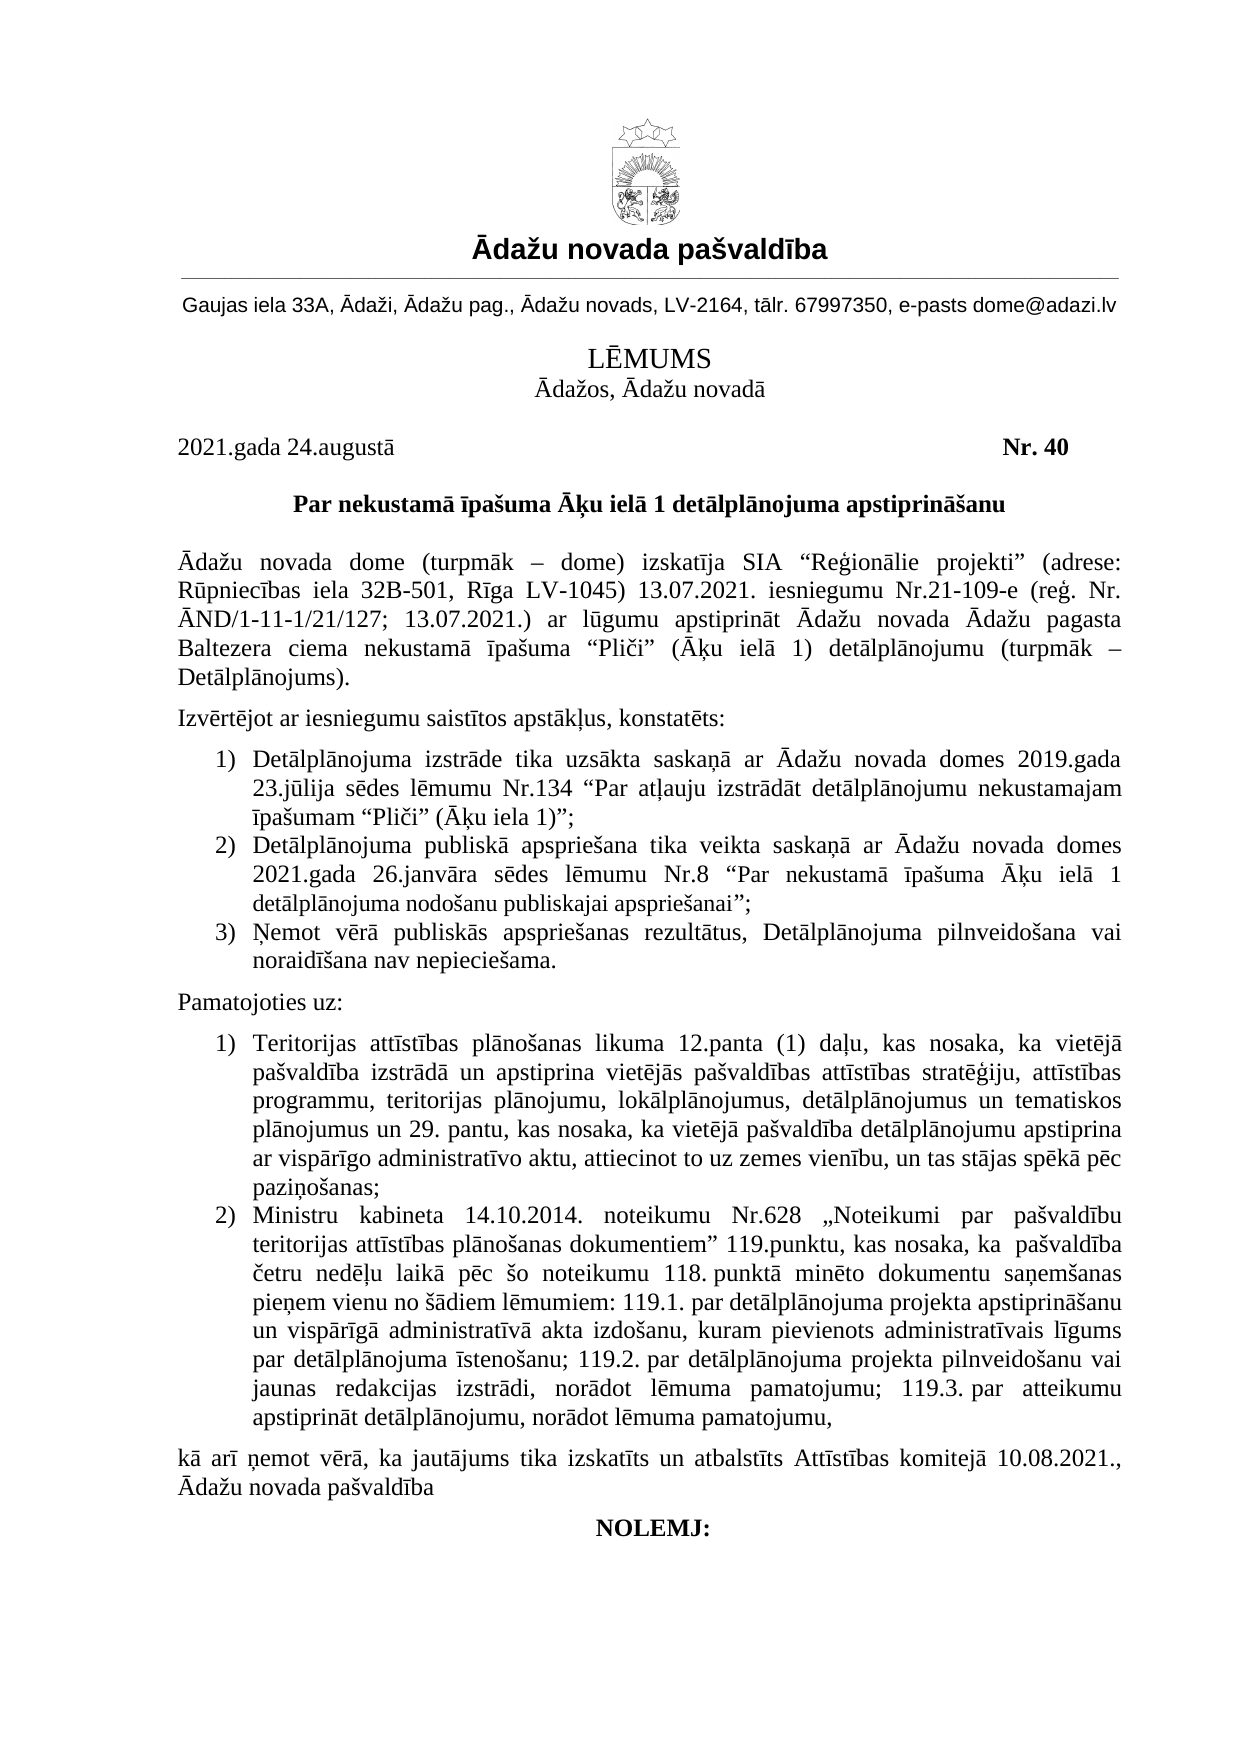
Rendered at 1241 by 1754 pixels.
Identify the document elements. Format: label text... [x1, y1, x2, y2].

subtitle Ādažu novada dome (turpmāk – dome) izskatīja SIA “Reģionālie projekti” (adrese: Rūpniecības iela 32B-501, Rīga LV-1045) 13.07.2021. iesniegumu Nr.21-109-e (reģ. Nr. ĀND/1-11-1/21/127; 13.07.2021.) ar lūgumu apstiprināt Ādažu novada Ādažu pagasta Baltezera ciema nekustamā īpašuma “Pliči” (Āķu ielā 1) detālplānojumu (turpmāk – Detālplānojums). [177, 547, 1122, 691]
text NOLEMJ: [184, 1513, 1122, 1542]
text LĒMUMS [177, 341, 1122, 374]
list Detālplānojuma izstrāde tika uzsākta saskaņā ar Ādažu novada domes 2019.gada 23.jūlija sēdes lēmumu Nr.134 “Par atļauju izstrādāt detālplānojumu nekustamajam īpašumam “Pliči” (Āķu iela 1)”; [215, 744, 1122, 831]
text Par nekustamā īpašuma Āķu ielā 1 detālplānojuma apstiprināšanu [177, 489, 1122, 518]
text Ādažos, Ādažu novadā [177, 374, 1122, 403]
text Izvērtējot ar iesniegumu saistītos apstākļus, konstatēts: [177, 703, 1122, 732]
list Teritorijas attīstības plānošanas likuma 12.panta (1) daļu, kas nosaka, ka vietējā pašvaldība izstrādā un apstiprina vietējās pašvaldības attīstības stratēģiju, attīstības programmu, teritorijas plānojumu, lokālplānojumus, detālplānojumus un tematiskos plānojumus un 29. pantu, kas nosaka, ka vietējā pašvaldība detālplānojumu apstiprina ar vispārīgo administratīvo aktu, attiecinot to uz zemes vienību, un tas stājas spēkā pēc paziņošanas; [215, 1028, 1122, 1201]
list Detālplānojuma publiskā apspriešana tika veikta saskaņā ar Ādažu novada domes 2021.gada 26.janvāra sēdes lēmumu Nr.8 “Par nekustamā īpašuma Āķu ielā 1 detālplānojuma nodošanu publiskajai apspriešanai”; [215, 831, 1122, 917]
text Pamatojoties uz: [177, 987, 1122, 1016]
list Ministru kabineta 14.10.2014. noteikumu Nr.628 „Noteikumi par pašvaldību teritorijas attīstības plānošanas dokumentiem” 119.punktu, kas nosaka, ka pašvaldība četru nedēļu laikā pēc šo noteikumu 118. punktā minēto dokumentu saņemšanas pieņem vienu no šādiem lēmumiem: 119.1. par detālplānojuma projekta apstiprināšanu un vispārīgā administratīvā akta izdošanu, kuram pievienots administratīvais līgums par detālplānojuma īstenošanu; 119.2. par detālplānojuma projekta pilnveidošanu vai jaunas redakcijas izstrādi, norādot lēmuma pamatojumu; 119.3. par atteikumu apstiprināt detālplānojumu, norādot lēmuma pamatojumu, [215, 1201, 1122, 1431]
list Ņemot vērā publiskās apspriešanas rezultātus, Detālplānojuma pilnveidošana vai noraidīšana nav nepieciešama. [215, 917, 1122, 974]
subtitle kā arī ņemot vērā, ka jautājums tika izskatīts un atbalstīts Attīstības komitejā 10.08.2021., Ādažu novada pašvaldība [177, 1443, 1122, 1501]
picture [611, 118, 680, 225]
text 2021.gada 24.augustā Nr. 40 [177, 432, 1122, 461]
